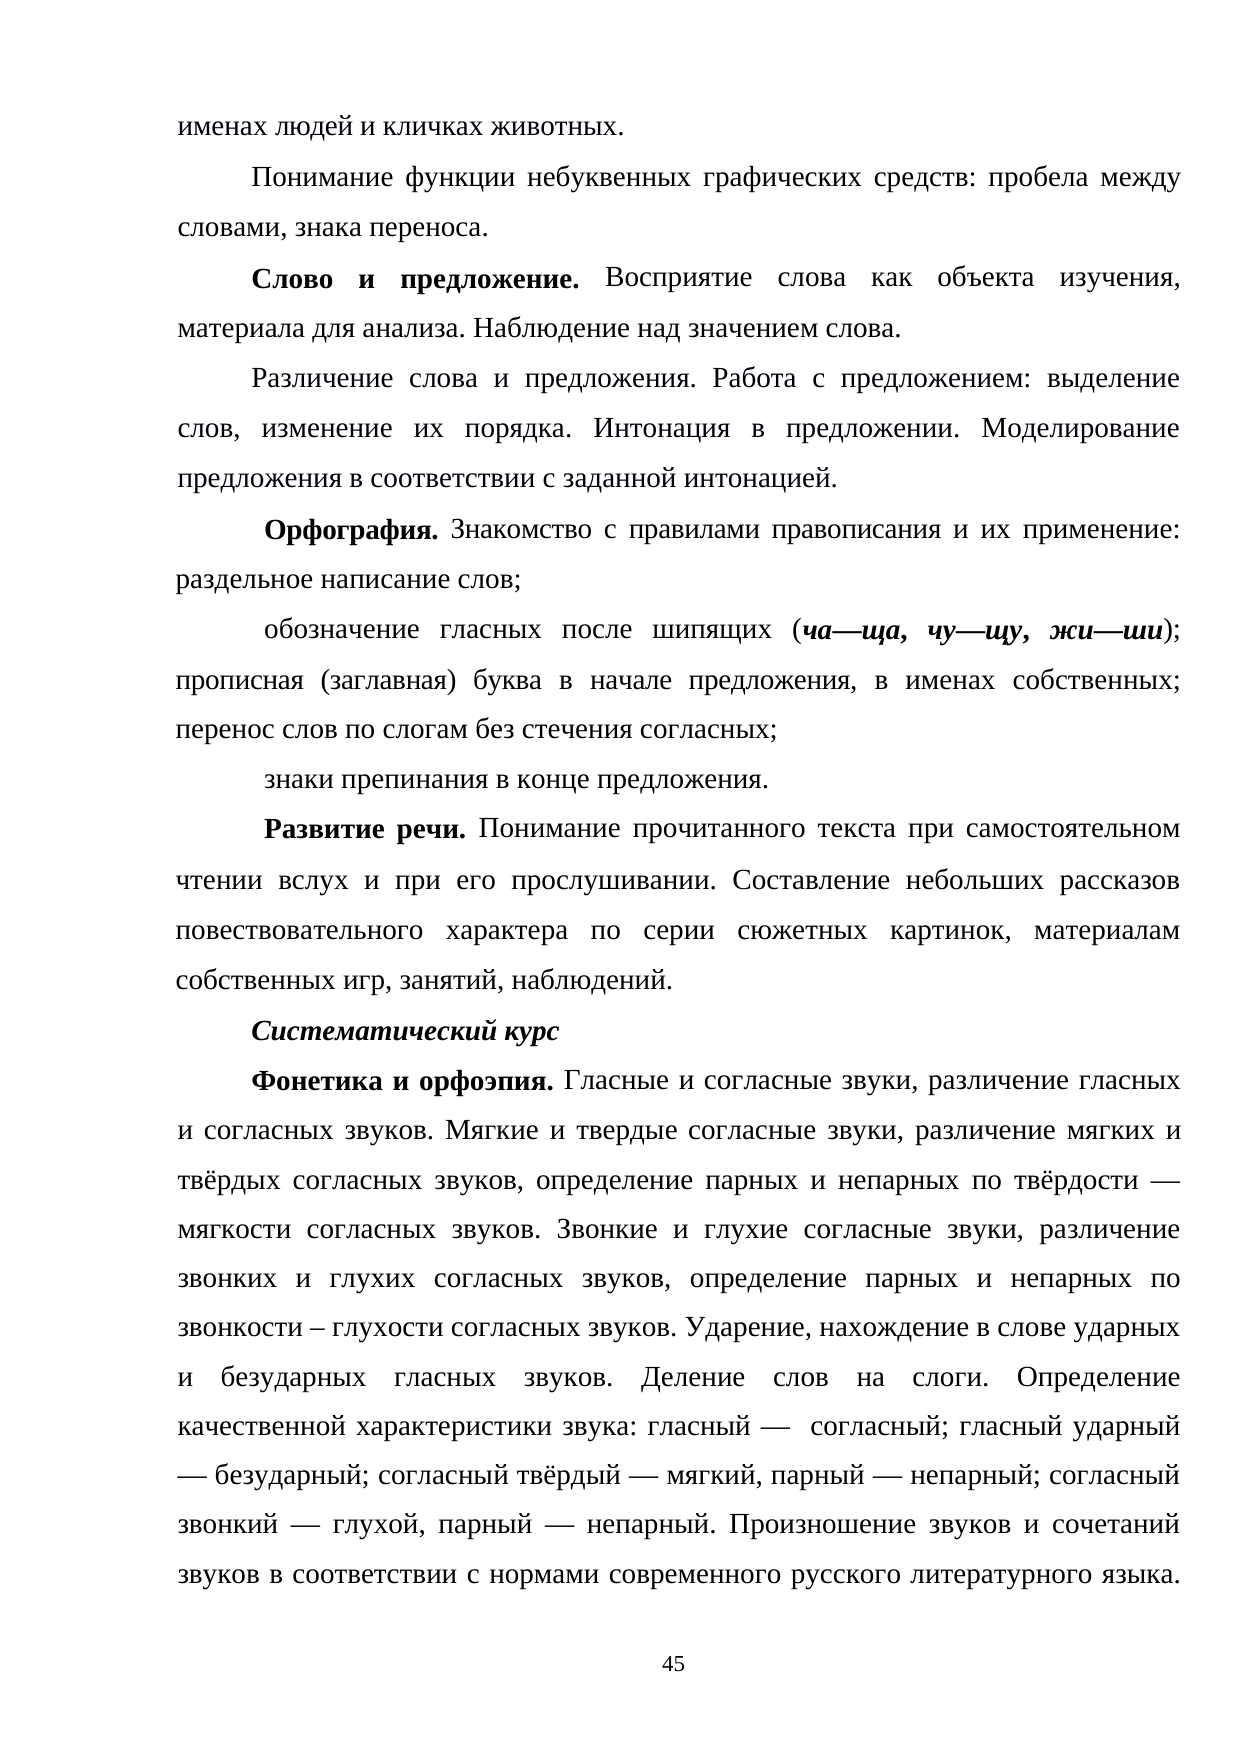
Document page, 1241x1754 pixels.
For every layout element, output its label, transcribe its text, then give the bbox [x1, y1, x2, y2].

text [177, 1062, 1181, 1589]
text Понимание функции небуквенных графических средств: пробела между словами, знака переноса. [177, 159, 1182, 243]
text обозначение гласных после шипящих (ча—ща, чу—щу, жи—ши); прописная (заглавная) буква в начале предложения, в именах собственных; перенос слов по слогам без стечения согласных; [175, 611, 1181, 745]
subtitle Систематический курс [251, 1013, 1209, 1047]
text Развитие речи. Понимание прочитанного текста при самостоятельном чтении вслух и при его прослушивании. Составление небольших рассказов повествовательного характера по серии сюжетных картинок, материалам собственных игр, занятий, наблюдений. [175, 810, 1181, 996]
text Слово и предложение. Восприятие слова как объекта изучения, материала для анализа. Наблюдение над значением слова. [177, 259, 1181, 344]
text Орфография. Знакомство с правилами правописания и их применение: раздельное написание слов; [175, 511, 1181, 595]
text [177, 108, 1181, 142]
text знаки препинания в конце предложения. [175, 761, 1181, 795]
text Различение слова и предложения. Работа с предложением: выделение слов, изменение их порядка. Интонация в предложении. Моделирование предложения в соответствии с заданной интонацией. [177, 360, 1181, 494]
